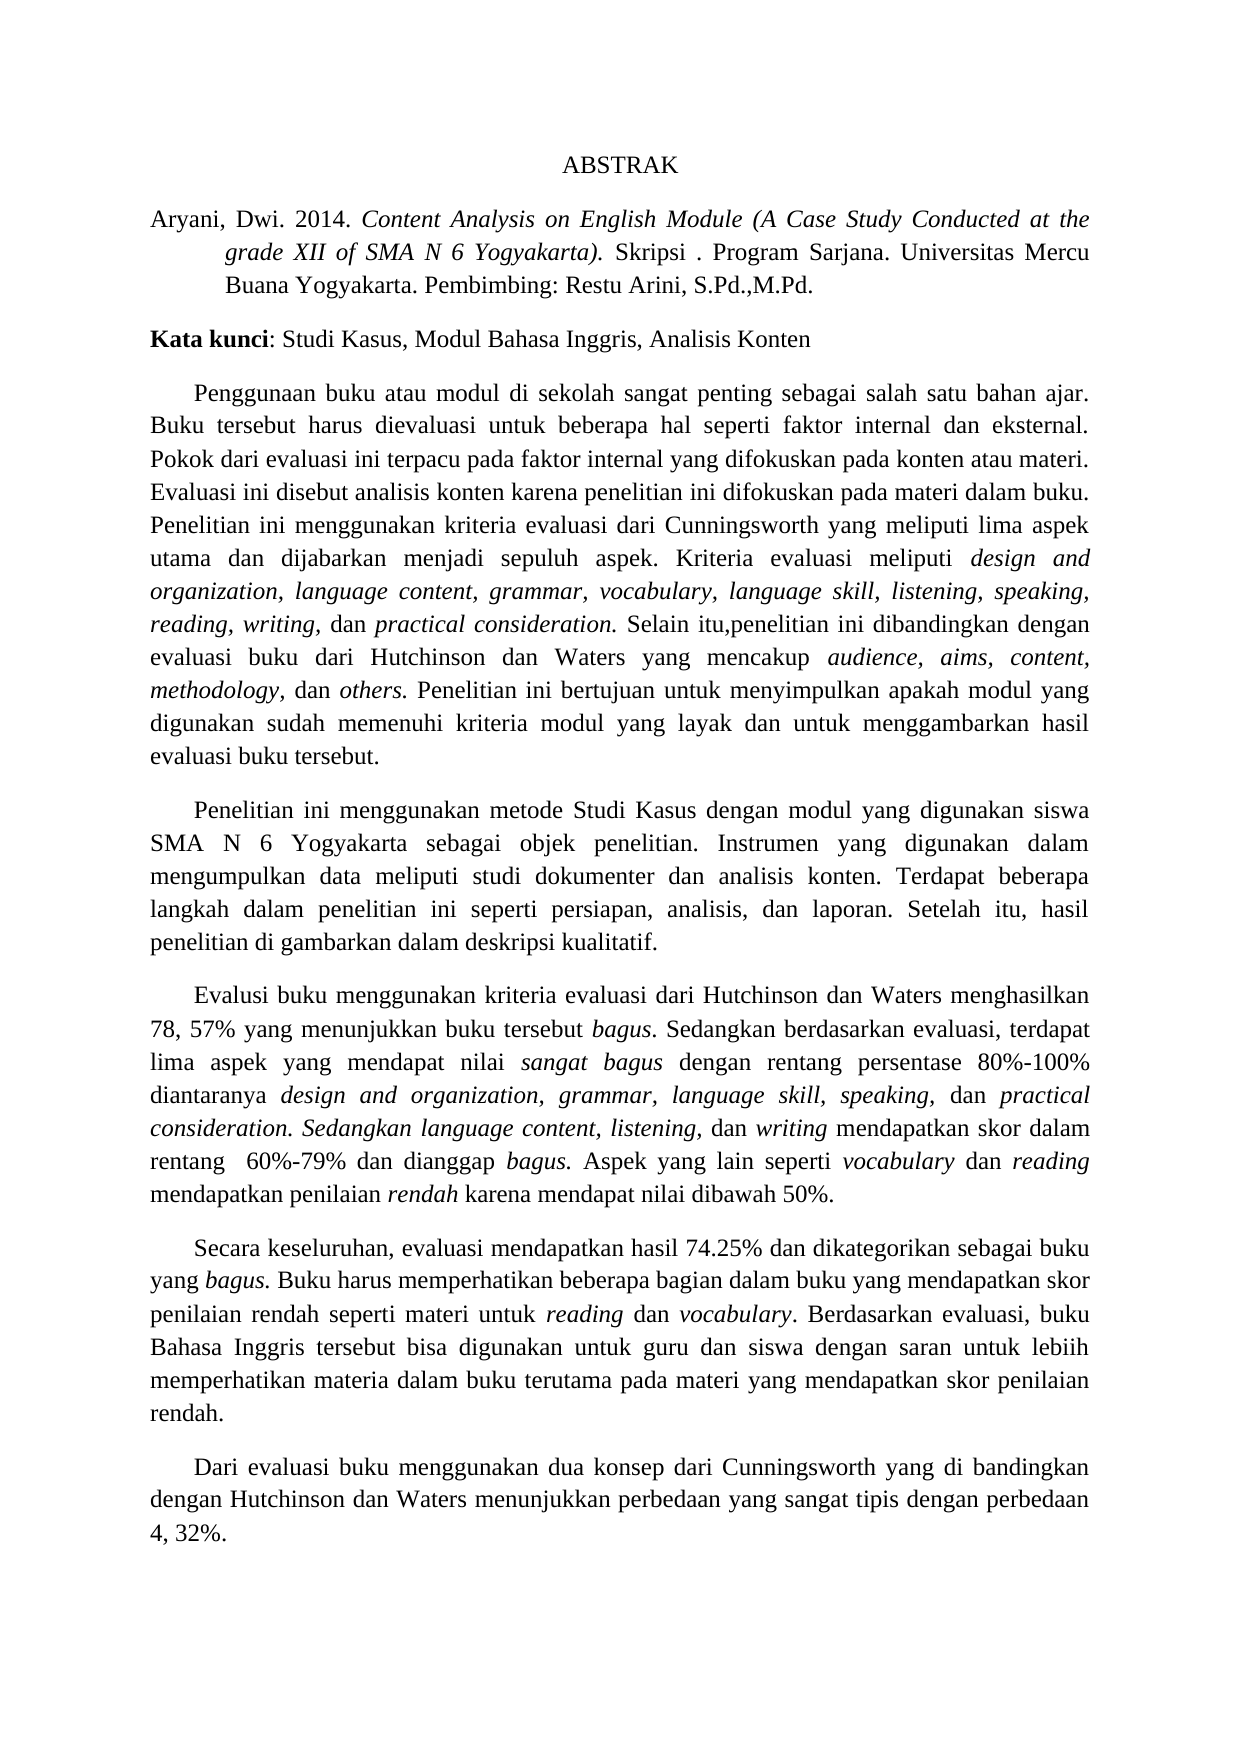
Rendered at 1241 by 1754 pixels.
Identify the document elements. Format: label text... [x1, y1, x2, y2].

text Penelitian ini menggunakan metode Studi Kasus dengan modul yang digunakan siswa SMA N 6 Yogyakarta sebagai objek penelitian. Instrumen yang digunakan dalam mengumpulkan data meliputi studi dokumenter dan analisis konten. Terdapat beberapa langkah dalam penelitian ini seperti persiapan, analisis, dan laporan. Setelah itu, hasil penelitian di gambarkan dalam deskripsi kualitatif. [150, 795, 1090, 956]
text Dari evaluasi buku menggunakan dua konsep dari Cunningsworth yang di bandingkan dengan Hutchinson dan Waters menunjukkan perbedaan yang sangat tipis dengan perbedaan 4, 32%. [150, 1452, 1090, 1546]
text Evalusi buku menggunakan kriteria evaluasi dari Hutchinson dan Waters menghasilkan 78, 57% yang menunjukkan buku tersebut bagus. Sedangkan berdasarkan evaluasi, terdapat lima aspek yang mendapat nilai sangat bagus dengan rentang persentase 80%-100% diantaranya design and organization, grammar, language skill, speaking, dan practical consideration. Sedangkan language content, listening, dan writing mendapatkan skor dalam rentang 60%-79% dan dianggap bagus. Aspek yang lain seperti vocabulary dan reading mendapatkan penilaian rendah karena mendapat nilai dibawah 50%. [150, 981, 1090, 1207]
text Aryani, Dwi. 2014. Content Analysis on English Module (A Case Study Conducted at the grade XII of SMA N 6 Yogyakarta). Skripsi . Program Sarjana. Universitas Mercu Buana Yogyakarta. Pembimbing: Restu Arini, S.Pd.,M.Pd. [150, 204, 1090, 299]
text ABSTRAK [150, 150, 1090, 179]
text Penggunaan buku atau modul di sekolah sangat penting sebagai salah satu bahan ajar. Buku tersebut harus dievaluasi untuk beberapa hal seperti faktor internal dan eksternal. Pokok dari evaluasi ini terpacu pada faktor internal yang difokuskan pada konten atau materi. Evaluasi ini disebut analisis konten karena penelitian ini difokuskan pada materi dalam buku. Penelitian ini menggunakan kriteria evaluasi dari Cunningsworth yang meliputi lima aspek utama dan dijabarkan menjadi sepuluh aspek. Kriteria evaluasi meliputi design and organization, language content, grammar, vocabulary, language skill, listening, speaking, reading, writing, dan practical consideration. Selain itu,penelitian ini dibandingkan dengan evaluasi buku dari Hutchinson dan Waters yang mencakup audience, aims, content, methodology, dan others. Penelitian ini bertujuan untuk menyimpulkan apakah modul yang digunakan sudah memenuhi kriteria modul yang layak dan untuk menggambarkan hasil evaluasi buku tersebut. [150, 378, 1090, 769]
text Kata kunci: Studi Kasus, Modul Bahasa Inggris, Analisis Konten [150, 324, 1090, 352]
text Secara keseluruhan, evaluasi mendapatkan hasil 74.25% dan dikategorikan sebagai buku yang bagus. Buku harus memperhatikan beberapa bagian dalam buku yang mendapatkan skor penilaian rendah seperti materi untuk reading dan vocabulary. Berdasarkan evaluasi, buku Bahasa Inggris tersebut bisa digunakan untuk guru dan siswa dengan saran untuk lebiih memperhatikan materia dalam buku terutama pada materi yang mendapatkan skor penilaian rendah. [150, 1233, 1090, 1426]
